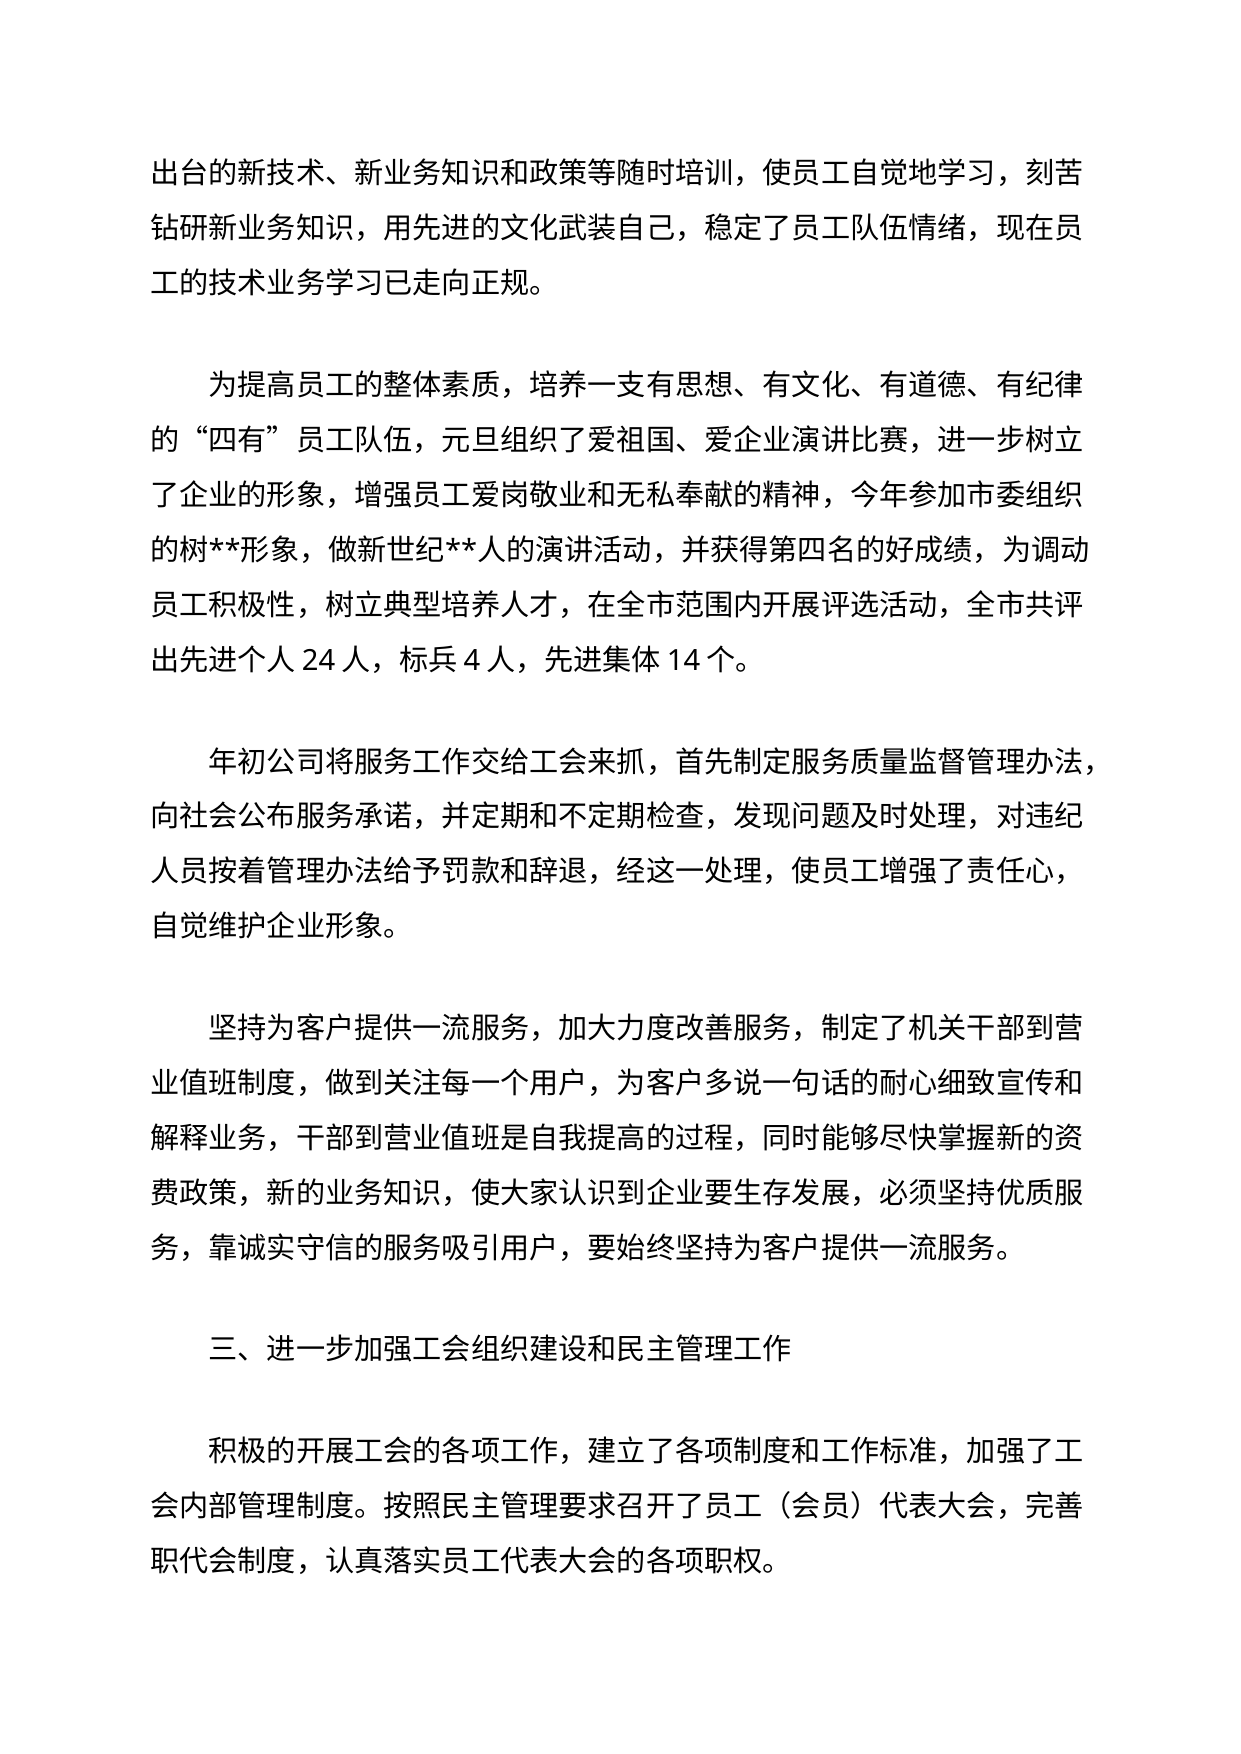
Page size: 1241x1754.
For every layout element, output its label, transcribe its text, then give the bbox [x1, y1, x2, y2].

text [150, 150, 1090, 302]
text 积极的开展工会的各项工作，建立了各项制度和工作标准，加强了工会内部管理制度。按照民主管理要求召开了员工（会员）代表大会，完善职代会制度，认真落实员工代表大会的各项职权。 [150, 1428, 1090, 1580]
text 为提高员工的整体素质，培养一支有思想、有文化、有道德、有纪律的“四有”员工队伍，元旦组织了爱祖国、爱企业演讲比赛，进一步树立了企业的形象，增强员工爱岗敬业和无私奉献的精神，今年参加市委组织的树**形象，做新世纪**人的演讲活动，并获得第四名的好成绩，为调动员工积极性，树立典型培养人才，在全市范围内开展评选活动，全市共评出先进个人24人，标兵4人，先进集体14个。 [150, 362, 1090, 678]
text 年初公司将服务工作交给工会来抓，首先制定服务质量监督管理办法，向社会公布服务承诺，并定期和不定期检查，发现问题及时处理，对违纪人员按着管理办法给予罚款和辞退，经这一处理，使员工增强了责任心，自觉维护企业形象。 [150, 738, 1090, 945]
text 坚持为客户提供一流服务，加大力度改善服务，制定了机关干部到营业值班制度，做到关注每一个用户，为客户多说一句话的耐心细致宣传和解释业务，干部到营业值班是自我提高的过程，同时能够尽快掌握新的资费政策，新的业务知识，使大家认识到企业要生存发展，必须坚持优质服务，靠诚实守信的服务吸引用户，要始终坚持为客户提供一流服务。 [150, 1004, 1090, 1266]
text 三、进一步加强工会组织建设和民主管理工作 [150, 1326, 1090, 1368]
